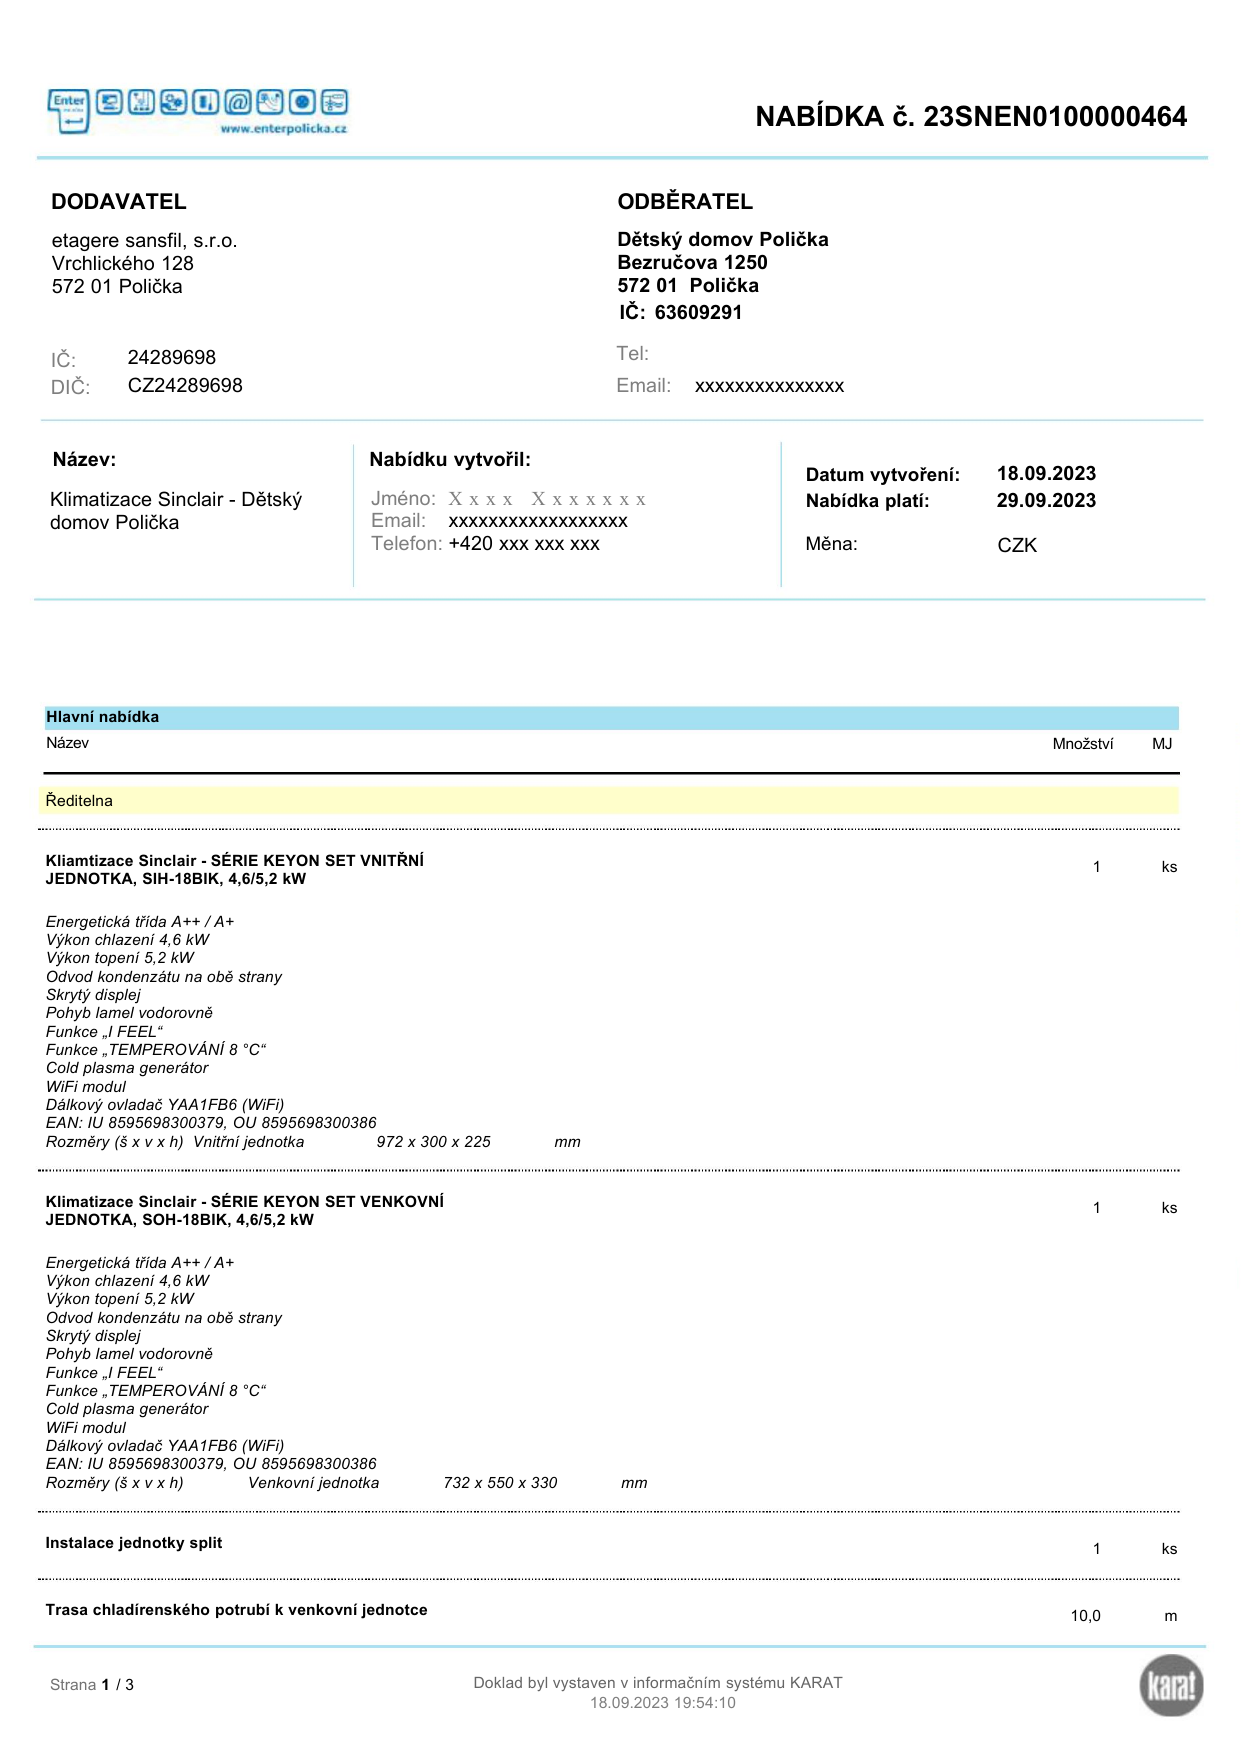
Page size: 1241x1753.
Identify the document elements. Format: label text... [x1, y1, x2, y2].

text ks [1162, 1540, 1201, 1558]
text Jméno: Xxxx Xxxxxxx [371, 488, 739, 510]
text 29.09.2023 [997, 489, 1121, 512]
text Kliamtizace Sinclair - SÉRIE KEYON SET VNITŘNÍ [45, 852, 448, 870]
text 8.09.2023 19:54:10 [622, 1694, 867, 1712]
text Strana 1 / 3 [50, 1676, 157, 1694]
text Nabídka platí: [806, 491, 955, 512]
text Funkce „TEMPEROVÁNÍ 8 °C“ [45, 1382, 306, 1400]
text 572 01 Polička [617, 274, 784, 297]
text 1 [1092, 1199, 1125, 1217]
text mm [554, 1133, 604, 1151]
text Instalace jednotky split [45, 1534, 246, 1552]
text MJ [1152, 736, 1196, 753]
text Email: xxxxxxxxxxxxxxxxxx [371, 510, 739, 532]
text Ředitelna [45, 792, 136, 810]
text Dálkový ovladač YAA1FB6 (WiFi) [45, 1437, 401, 1455]
text Bezručova 1250 [617, 252, 853, 274]
picture [0, 0, 1241, 1753]
text WiFi modul [45, 1078, 149, 1096]
text DIČ: [51, 376, 116, 398]
text Klimatizace Sinclair - Dětský [50, 489, 327, 511]
text Telefon: +420 xxx xxx xxx [371, 532, 739, 555]
text Tel: [616, 343, 925, 365]
text 1 [1092, 858, 1125, 876]
text 18.09.2023 [997, 462, 1121, 485]
text JEDNOTKA, SIH-18BIK, 4,6/5,2 kW [45, 871, 448, 888]
text 1 [589, 1694, 622, 1712]
text Datum vytvoření: [806, 465, 985, 486]
text 732 x 550 x 330 [443, 1474, 580, 1492]
text ks [1162, 1199, 1201, 1217]
text Skrytý displej [45, 986, 306, 1004]
text Dětský domov Polička [617, 229, 853, 251]
text Klimatizace Sinclair - SÉRIE KEYON SET VENKOVNÍ [45, 1193, 468, 1211]
text DODAVATEL [51, 189, 212, 214]
text Funkce „I FEEL“ [45, 1023, 306, 1041]
text Rozměry (š x v x h) Vnitřní jednotka [45, 1133, 328, 1151]
text IČ: [51, 349, 116, 371]
text 972 x 300 x 225 [376, 1133, 513, 1151]
text Nabídku vytvořil: [369, 449, 556, 471]
text NABÍDKA č. 23SNEN0100000464 [755, 101, 1211, 132]
text Měna: [805, 533, 883, 555]
text Dálkový ovladač YAA1FB6 (WiFi) [45, 1096, 401, 1114]
text Množství [1053, 736, 1137, 753]
text Trasa chladírenského potrubí k venkovní jednotce [45, 1601, 452, 1619]
text Rozměry (š x v x h) [45, 1474, 207, 1492]
text Název [46, 735, 112, 752]
text Odvod kondenzátu na obě strany [45, 1309, 306, 1327]
text m [1164, 1607, 1201, 1625]
text etagere sansfil, s.r.o. [52, 229, 262, 252]
text ks [1162, 858, 1201, 876]
text Výkon chlazení 4,6 kW [45, 931, 306, 949]
text Cold plasma generátor [45, 1059, 306, 1077]
text Venkovní jednotka [247, 1474, 402, 1492]
text Výkon topení 5,2 kW [45, 1291, 306, 1308]
text Skrytý displej [45, 1327, 306, 1345]
text IČ: 63609291 [619, 301, 768, 324]
text 572 01 Polička [52, 275, 207, 297]
text Název: [52, 449, 142, 471]
text Doklad byl vystaven v informačním systému KARAT [473, 1674, 867, 1692]
text WiFi modul [45, 1419, 149, 1437]
text domov Polička [50, 512, 327, 534]
text Funkce „I FEEL“ [45, 1364, 306, 1382]
text Email: xxxxxxxxxxxxxxx [616, 375, 925, 397]
text Pohyb lamel vodorovně [45, 1004, 306, 1022]
text EAN: IU 8595698300379, OU 8595698300386 [45, 1114, 401, 1132]
text Hlavní nabídka [46, 708, 182, 726]
text ODBĚRATEL [617, 189, 779, 214]
text Energetická třída A++ / A+ [45, 913, 306, 931]
text 0,0 [1079, 1607, 1125, 1625]
text CZ24289698 [128, 375, 268, 397]
text 1 [1092, 1540, 1125, 1558]
text Cold plasma generátor [45, 1401, 306, 1418]
text Výkon chlazení 4,6 kW [45, 1272, 306, 1290]
text mm [621, 1474, 671, 1492]
text Výkon topení 5,2 kW [45, 949, 306, 967]
text JEDNOTKA, SOH-18BIK, 4,6/5,2 kW [45, 1212, 468, 1229]
text Vrchlického 128 [52, 252, 262, 274]
text 4289698 [139, 347, 241, 369]
text Funkce „TEMPEROVÁNÍ 8 °C“ [45, 1041, 306, 1059]
text Odvod kondenzátu na obě strany [45, 968, 306, 986]
text Energetická třída A++ / A+ [45, 1254, 306, 1272]
text EAN: IU 8595698300379, OU 8595698300386 [45, 1456, 401, 1473]
text CZK [997, 535, 1062, 557]
text Pohyb lamel vodorovně [45, 1346, 306, 1363]
